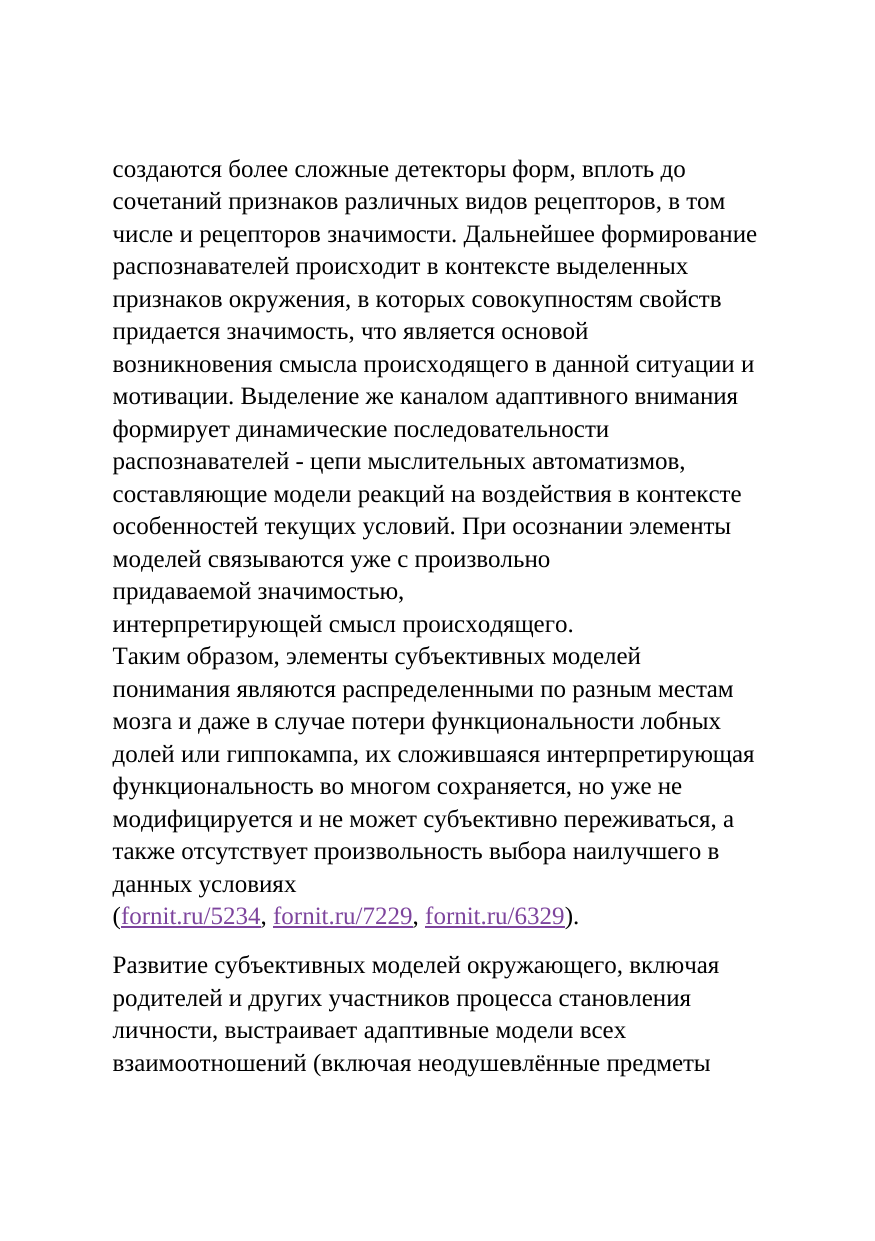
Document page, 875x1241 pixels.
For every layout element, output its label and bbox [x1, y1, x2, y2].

text [112, 150, 762, 930]
text [112, 947, 762, 1077]
